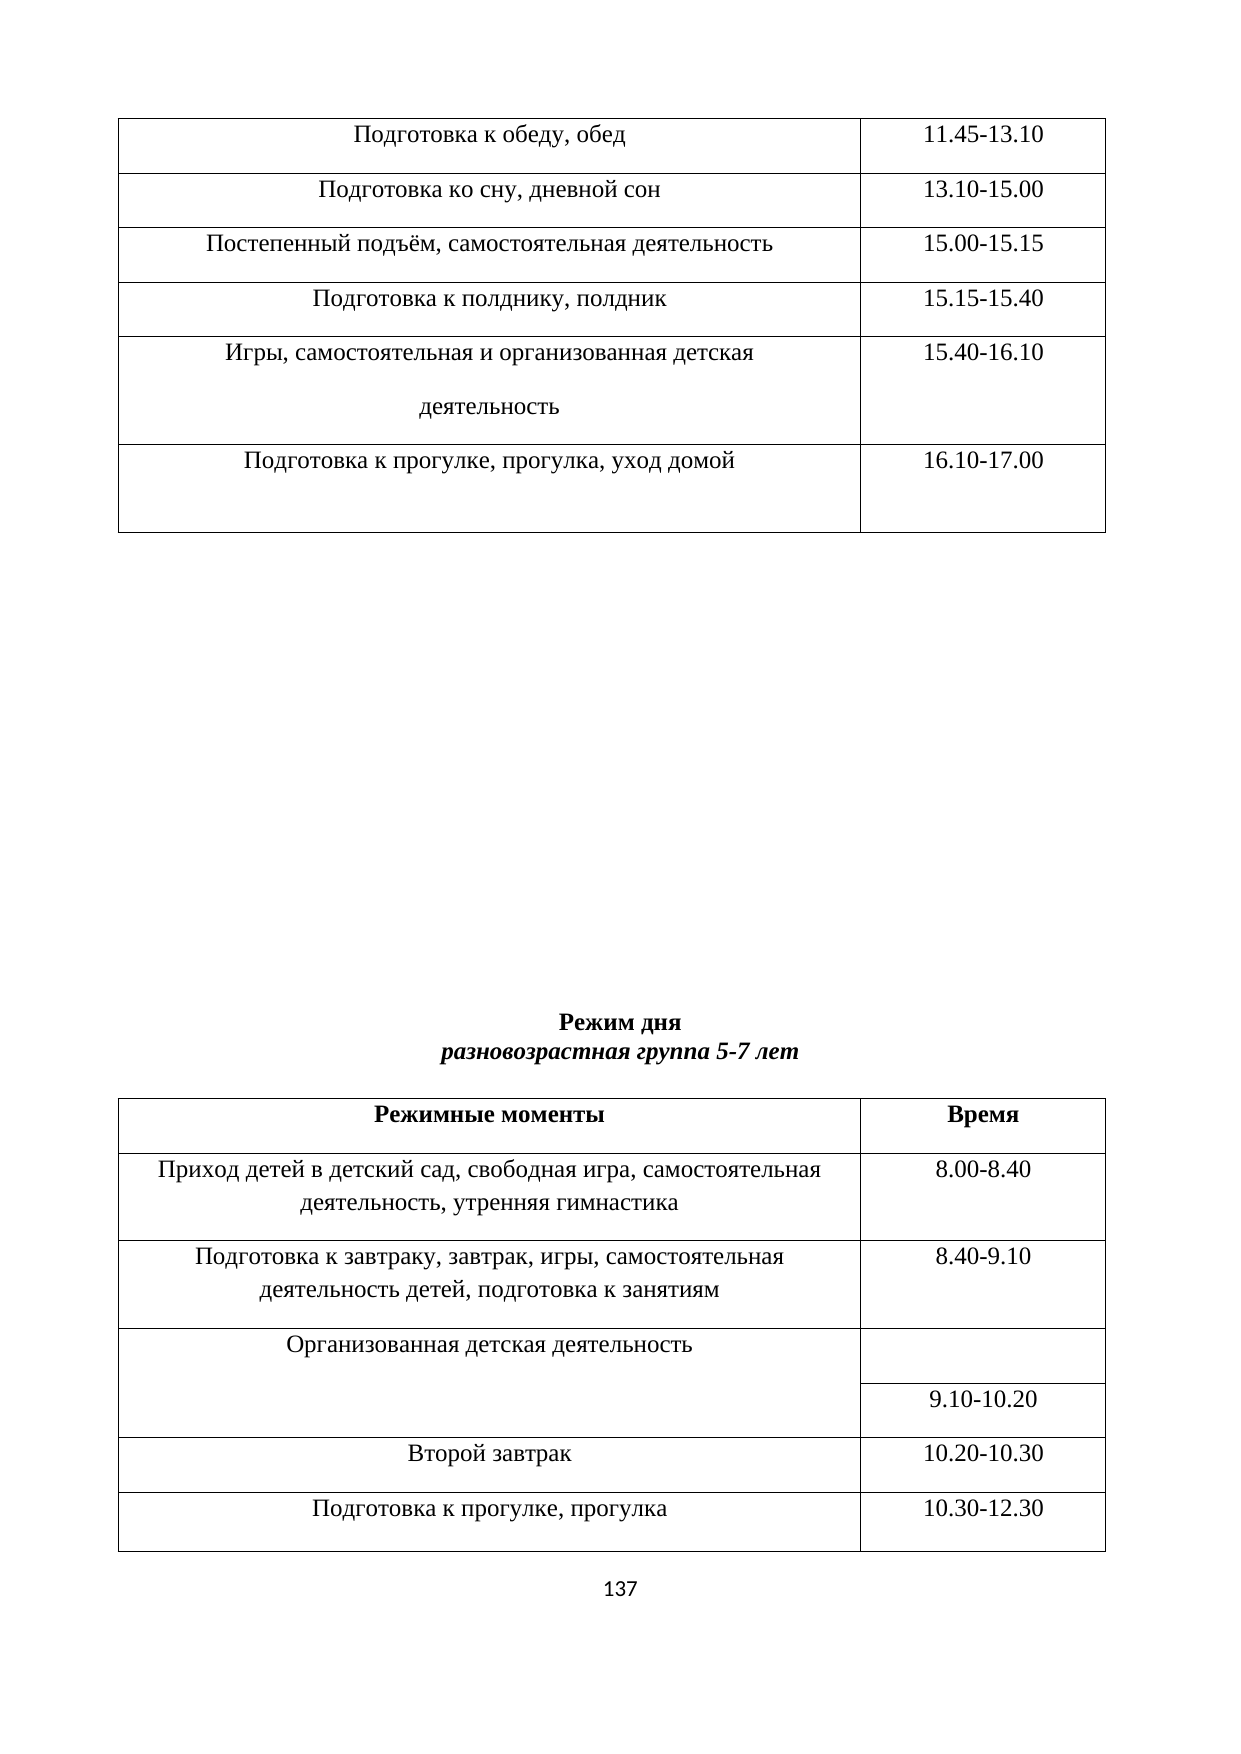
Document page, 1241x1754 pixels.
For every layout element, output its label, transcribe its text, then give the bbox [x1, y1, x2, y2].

table_cell 16.10-17.00 [861, 445, 1105, 532]
table_cell Подготовка к прогулке, прогулка [119, 1493, 860, 1551]
table_cell Игры, самостоятельная и организованная детская деятельность [119, 337, 860, 444]
table_cell 8.00-8.40 [861, 1154, 1105, 1240]
table_cell 15.40-16.10 [861, 337, 1105, 444]
table_cell Организованная детская деятельность [119, 1329, 860, 1437]
table_cell Подготовка к обеду, обед [119, 119, 860, 173]
table_cell 10.20-10.30 [861, 1438, 1105, 1492]
table_header Режимные моменты [119, 1099, 860, 1153]
table_cell 15.00-15.15 [861, 228, 1105, 282]
table_cell Постепенный подъём, самостоятельная деятельность [119, 228, 860, 282]
table_cell Подготовка ко сну, дневной сон [119, 174, 860, 227]
text Режим дня [118, 1007, 1122, 1036]
table_cell Подготовка к полднику, полдник [119, 283, 860, 336]
table_cell Подготовка к завтраку, завтрак, игры, самостоятельная деятельность детей, подготовка к занятиям [119, 1241, 860, 1328]
table_cell Приход детей в детский сад, свободная игра, самостоятельная деятельность, утренняя гимнастика [119, 1154, 860, 1240]
table_cell 13.10-15.00 [861, 174, 1105, 227]
text разновозрастная группа 5-7 лет [118, 1036, 1122, 1065]
table_cell Подготовка к прогулке, прогулка, уход домой [119, 445, 860, 532]
table_cell 15.15-15.40 [861, 283, 1105, 336]
table_cell [861, 1329, 1105, 1383]
table_cell 11.45-13.10 [861, 119, 1105, 173]
table_cell 8.40-9.10 [861, 1241, 1105, 1328]
table_cell 9.10-10.20 [861, 1384, 1105, 1437]
table_cell 10.30-12.30 [861, 1493, 1105, 1551]
table_header Время [861, 1099, 1105, 1153]
table_cell Второй завтрак [119, 1438, 860, 1492]
